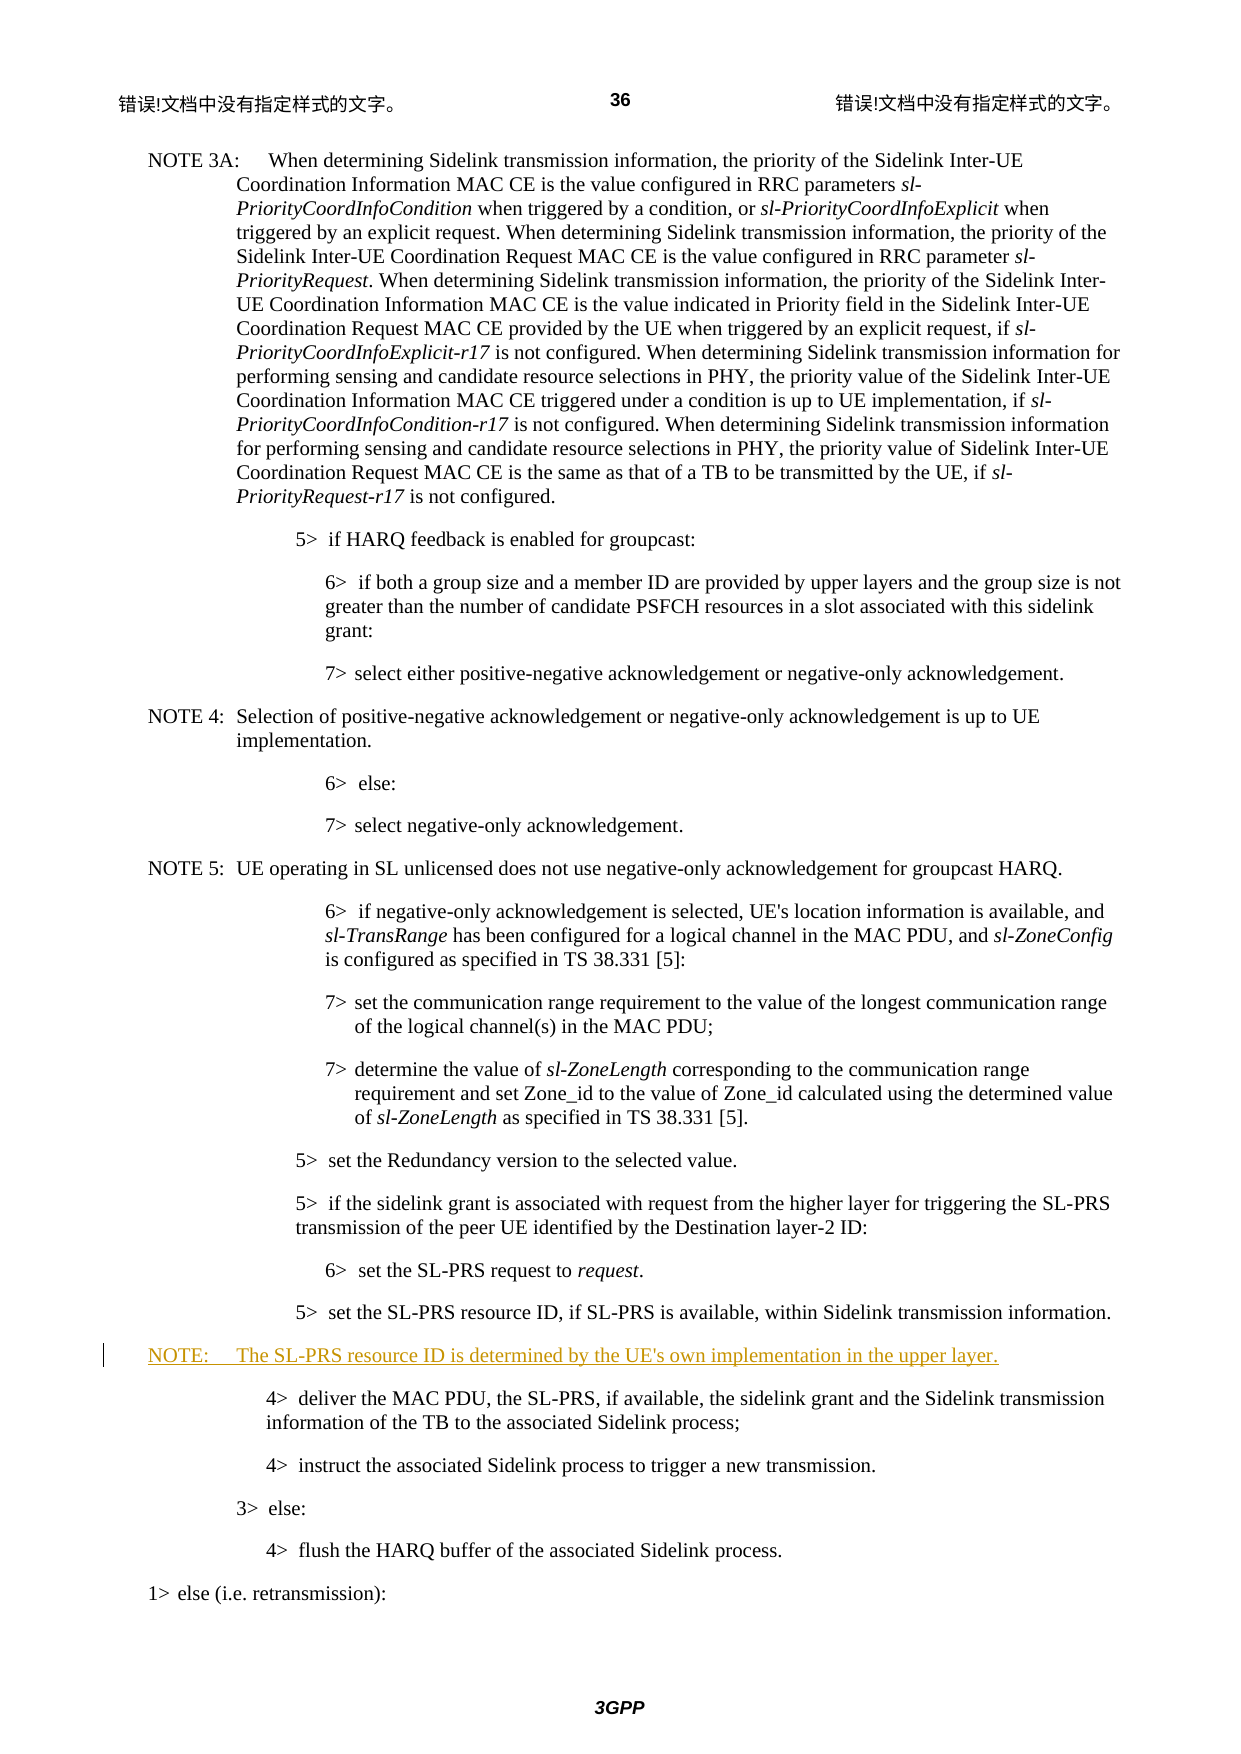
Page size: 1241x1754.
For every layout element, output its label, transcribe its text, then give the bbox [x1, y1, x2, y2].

text 6> set the SL-PRS request to request. [325, 1257, 1122, 1282]
text 5> if HARQ feedback is enabled for groupcast: [295, 527, 1122, 551]
text NOTE 3A: When determining Sidelink transmission information, the priority of the Sidelink Inter-UE Coordination Information MAC CE is the value configured in RRC parameters sl-PriorityCoordInfoCondition when triggered by a condition, or sl-PriorityCoordInfoExplicit when triggered by an explicit request. When determining Sidelink transmission information, the priority of the Sidelink Inter-UE Coordination Request MAC CE is the value configured in RRC parameter sl-PriorityRequest. When determining Sidelink transmission information, the priority of the Sidelink Inter-UE Coordination Information MAC CE is the value indicated in Priority field in the Sidelink Inter-UE Coordination Request MAC CE provided by the UE when triggered by an explicit request, if sl-PriorityCoordInfoExplicit-r17 is not configured. When determining Sidelink transmission information for performing sensing and candidate resource selections in PHY, the priority value of the Sidelink Inter-UE Coordination Information MAC CE triggered under a condition is up to UE implementation, if sl-PriorityCoordInfoCondition-r17 is not configured. When determining Sidelink transmission information for performing sensing and candidate resource selections in PHY, the priority value of Sidelink Inter-UE Coordination Request MAC CE is the same as that of a TB to be transmitted by the UE, if sl-PriorityRequest-r17 is not configured. [148, 147, 1122, 508]
text 4> instruct the associated Sidelink process to trigger a new transmission. [266, 1453, 1122, 1477]
text 7> select either positive-negative acknowledgement or negative-only acknowledgement. [325, 661, 1122, 685]
text 6> else: [325, 771, 1122, 795]
text 4> deliver the MAC PDU, the SL-PRS, if available, the sidelink grant and the Sidelink transmission information of the TB to the associated Sidelink process; [266, 1386, 1122, 1434]
text 5> set the SL-PRS resource ID, if SL-PRS is available, within Sidelink transmission information. [295, 1300, 1122, 1324]
text 4> flush the HARQ buffer of the associated Sidelink process. [266, 1538, 1122, 1562]
text 1> else (i.e. retransmission): [148, 1581, 1122, 1605]
text NOTE 4: Selection of positive-negative acknowledgement or negative-only acknowledgement is up to UE implementation. [148, 704, 1122, 752]
text 6> if negative-only acknowledgement is selected, UE's location information is available, and sl-TransRange has been configured for a logical channel in the MAC PDU, and sl-ZoneConfig is configured as specified in TS 38.331 [5]: [325, 899, 1122, 971]
text 7> set the communication range requirement to the value of the longest communication range of the logical channel(s) in the MAC PDU; [325, 990, 1122, 1038]
text 7> determine the value of sl-ZoneLength corresponding to the communication range requirement and set Zone_id to the value of Zone_id calculated using the determined value of sl-ZoneLength as specified in TS 38.331 [5]. [325, 1057, 1122, 1129]
text NOTE 5: UE operating in SL unlicensed does not use negative-only acknowledgement for groupcast HARQ. [148, 856, 1122, 880]
text 6> if both a group size and a member ID are provided by upper layers and the group size is not greater than the number of candidate PSFCH resources in a slot associated with this sidelink grant: [325, 570, 1122, 642]
text 3> else: [236, 1496, 1122, 1520]
text 7> select negative-only acknowledgement. [325, 813, 1122, 837]
text 5> set the Redundancy version to the selected value. [295, 1148, 1122, 1172]
text 5> if the sidelink grant is associated with request from the higher layer for triggering the SL-PRS transmission of the peer UE identified by the Destination layer-2 ID: [295, 1191, 1122, 1239]
